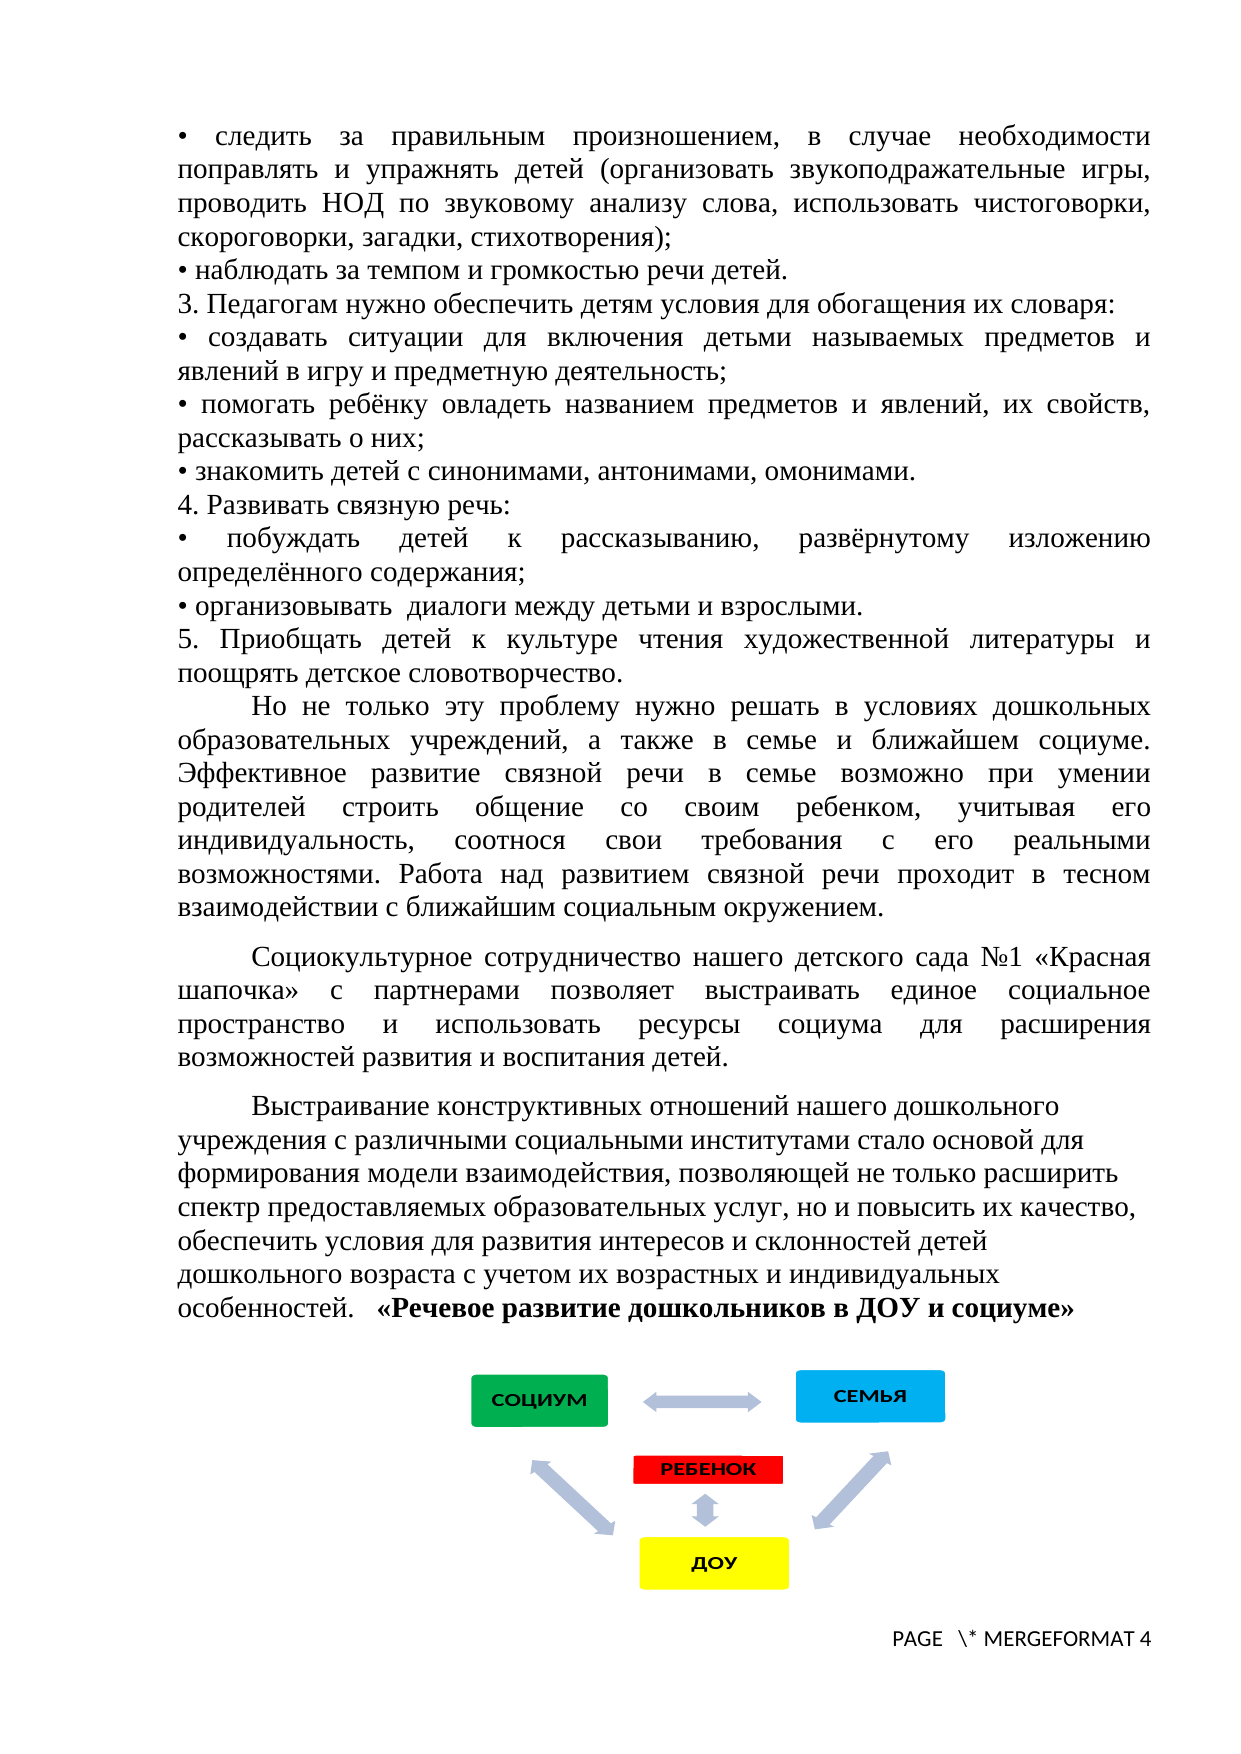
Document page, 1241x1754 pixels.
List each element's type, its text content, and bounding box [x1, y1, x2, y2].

text 3. Педагогам нужно обеспечить детям условия для обогащения их словаря: [177, 286, 1152, 319]
text • наблюдать за темпом и громкостью речи детей. [177, 252, 1152, 286]
text • помогать ребёнку овладеть названием предметов и явлений, их свойств, рассказывать о них; [177, 386, 1152, 453]
text • организовывать диалоги между детьми и взрослыми. [177, 588, 1152, 621]
text 5. Приобщать детей к культуре чтения художественной литературы и поощрять детское словотворчество. [177, 621, 1152, 688]
text Социокультурное сотрудничество нашего детского сада №1 «Красная шапочка» с партнерами позволяет выстраивать единое социальное пространство и использовать ресурсы социума для расширения возможностей развития и воспитания детей. [177, 939, 1152, 1073]
text Но не только эту проблему нужно решать в условиях дошкольных образовательных учреждений, а также в семье и ближайшем социуме. Эффективное развитие связной речи в семье возможно при умении родителей строить общение со своим ребенком, учитывая его индивидуальность, соотнося свои требования с его реальными возможностями. Работа над развитием связной речи проходит в тесном взаимодействии с ближайшим социальным окружением. [177, 688, 1152, 923]
text • следить за правильным произношением, в случае необходимости поправлять и упражнять детей (организовать звукоподражательные игры, проводить НОД по звуковому анализу слова, использовать чистоговорки, скороговорки, загадки, стихотворения); [177, 118, 1152, 252]
text • побуждать детей к рассказыванию, развёрнутому изложению определённого содержания; [177, 521, 1152, 588]
text 4. Развивать связную речь: [177, 487, 1152, 521]
text • знакомить детей с синонимами, антонимами, омонимами. [177, 453, 1152, 487]
text Выстраивание конструктивных отношений нашего дошкольного учреждения с различными социальными институтами стало основой для формирования модели взаимодействия, позволяющей не только расширить спектр предоставляемых образовательных услуг, но и повысить их качество, обеспечить условия для развития интересов и склонностей детей дошкольного возраста с учетом их возрастных и индивидуальных особенностей. «Речевое развитие дошкольников в ДОУ и социуме» [177, 1088, 1152, 1323]
text • создавать ситуации для включения детьми называемых предметов и явлений в игру и предметную деятельность; [177, 319, 1152, 386]
